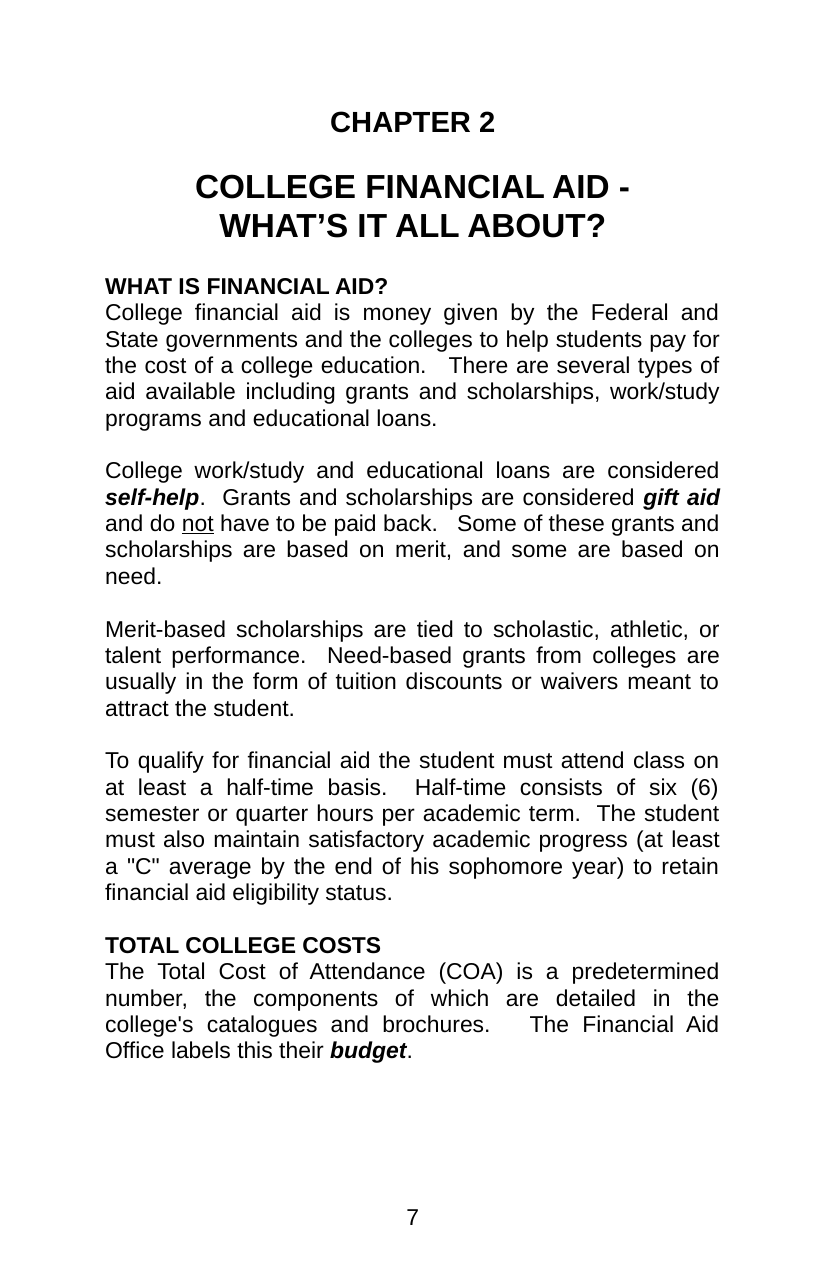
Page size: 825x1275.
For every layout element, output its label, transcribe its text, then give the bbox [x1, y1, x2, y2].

text WHAT’S IT ALL ABOUT? [105, 206, 720, 244]
text The Total Cost of Attendance (COA) is a predetermined number, the components of which are detailed in the college's catalogues and brochures. The Financial Aid Office labels this their budget. [105, 958, 720, 1063]
text To qualify for financial aid the student must attend class on at least a half-time basis. Half-time consists of six (6) semester or quarter hours per academic term. The student must also maintain satisfactory academic progress (at least a "C" average by the end of his sophomore year) to retain financial aid eligibility status. [105, 747, 720, 905]
text WHAT IS FINANCIAL AID? [105, 273, 720, 299]
text Merit-based scholarships are tied to scholastic, athletic, or talent performance. Need-based grants from colleges are usually in the form of tuition discounts or waivers meant to attract the student. [105, 616, 720, 721]
text COSTS [105, 932, 720, 958]
text College work/study and educational loans are considered self-help. Grants and scholarships are considered gift aid and do not have to be paid back. Some of these grants and scholarships are based on merit, and some are based on need. [105, 457, 720, 589]
text COLLEGE FINANCIAL AID - [105, 167, 720, 206]
text College financial aid is money given by the Federal and State governments and the colleges to help students pay for the cost of a college education. There are several types of aid available including grants and scholarships, work/study programs and educational loans. [105, 299, 720, 431]
text CHAPTER 2 [105, 105, 720, 138]
